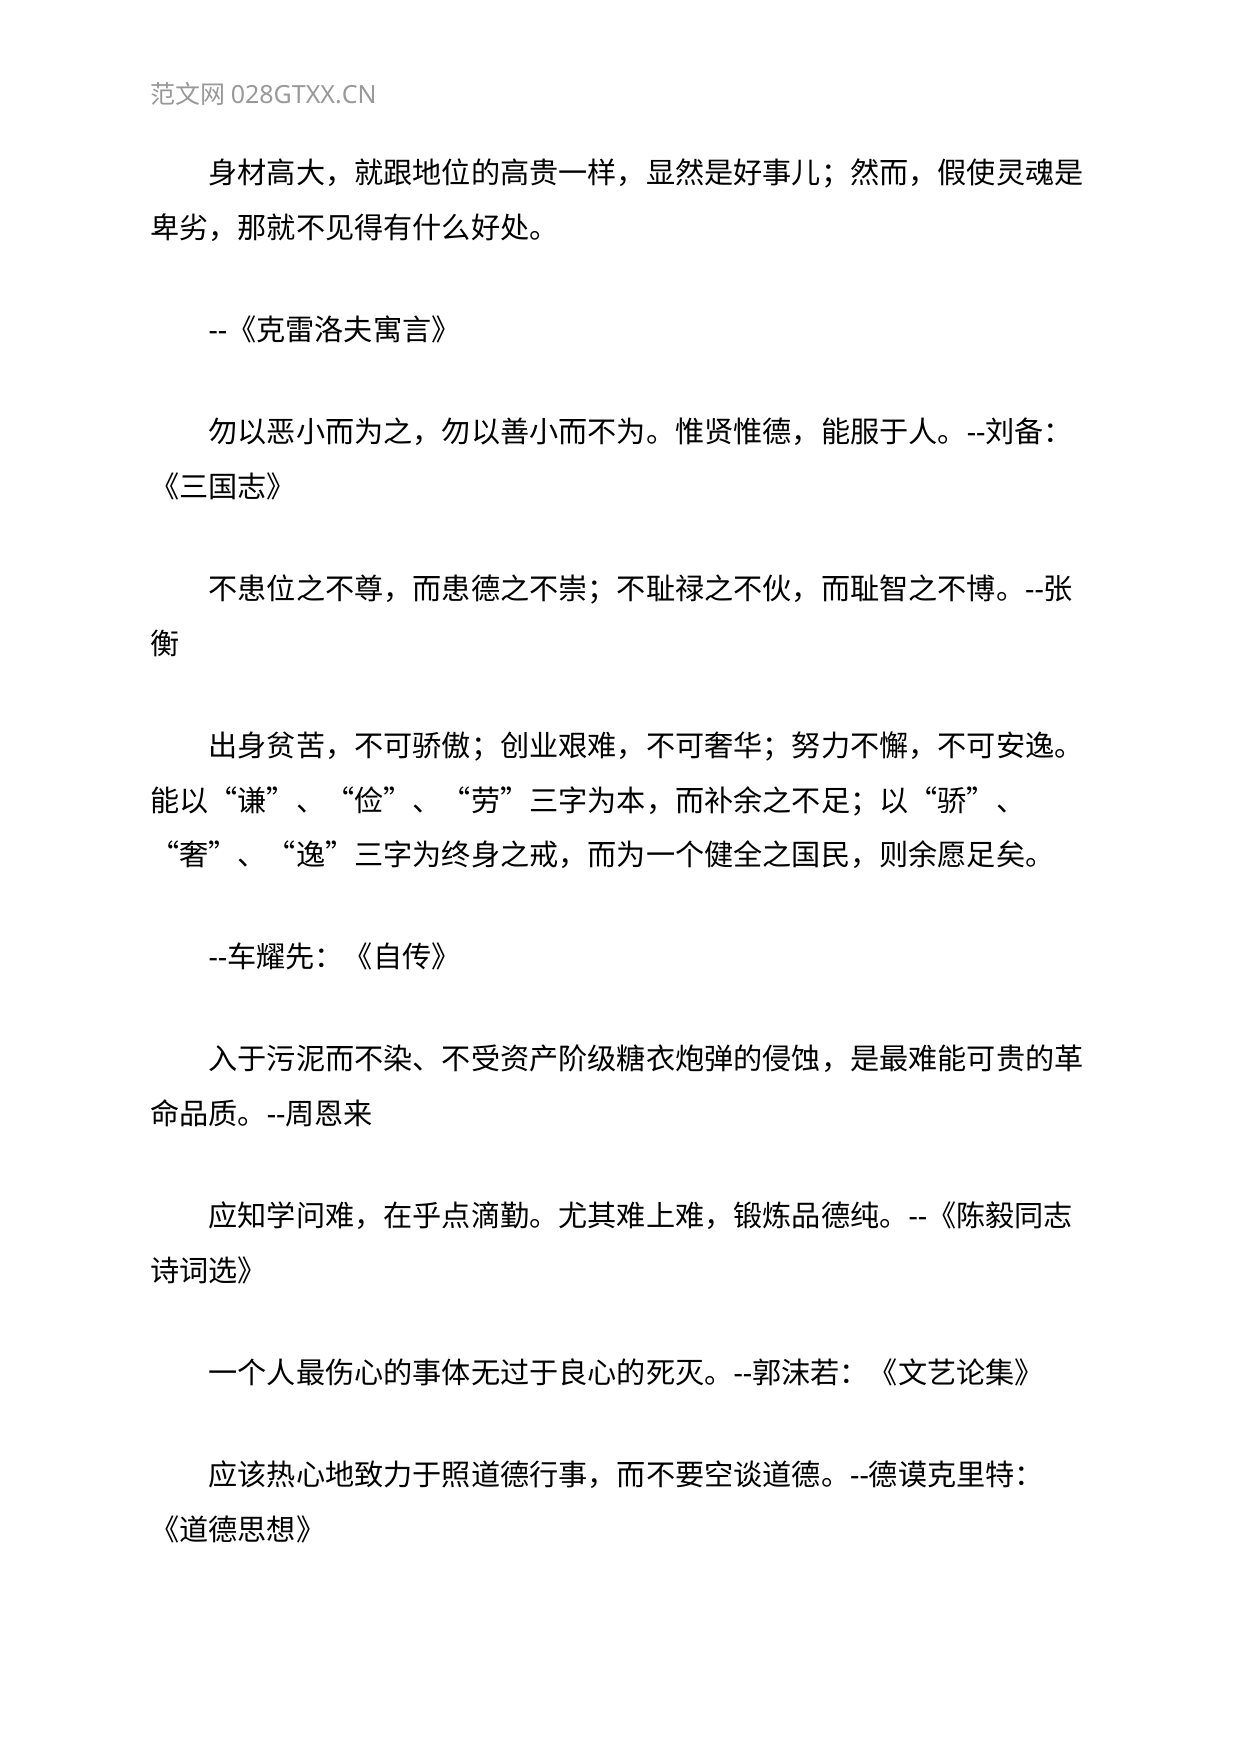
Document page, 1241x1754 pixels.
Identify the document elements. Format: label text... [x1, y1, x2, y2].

text 身材高大，就跟地位的高贵一样，显然是好事儿；然而，假使灵魂是卑劣，那就不见得有什么好处。 [150, 150, 1090, 247]
text 应知学问难，在乎点滴勤。尤其难上难，锻炼品德纯。--《陈毅同志诗词选》 [150, 1193, 1090, 1290]
text --《克雷洛夫寓言》 [150, 307, 1090, 349]
text 不患位之不尊，而患德之不崇；不耻禄之不伙，而耻智之不博。--张衡 [150, 565, 1090, 663]
text 一个人最伤心的事体无过于良心的死灭。--郭沫若：《文艺论集》 [150, 1349, 1090, 1392]
text 应该热心地致力于照道德行事，而不要空谈道德。--德谟克里特：《道德思想》 [150, 1451, 1090, 1549]
text 入于污泥而不染、不受资产阶级糖衣炮弹的侵蚀，是最难能可贵的革命品质。--周恩来 [150, 1036, 1090, 1133]
text 勿以恶小而为之，勿以善小而不为。惟贤惟德，能服于人。--刘备：《三国志》 [150, 409, 1090, 506]
text --车耀先：《自传》 [150, 934, 1090, 976]
text 出身贫苦，不可骄傲；创业艰难，不可奢华；努力不懈，不可安逸。能以“谦”、“俭”、“劳”三字为本，而补余之不足；以“骄”、“奢”、“逸”三字为终身之戒，而为一个健全之国民，则余愿足矣。 [150, 722, 1090, 874]
